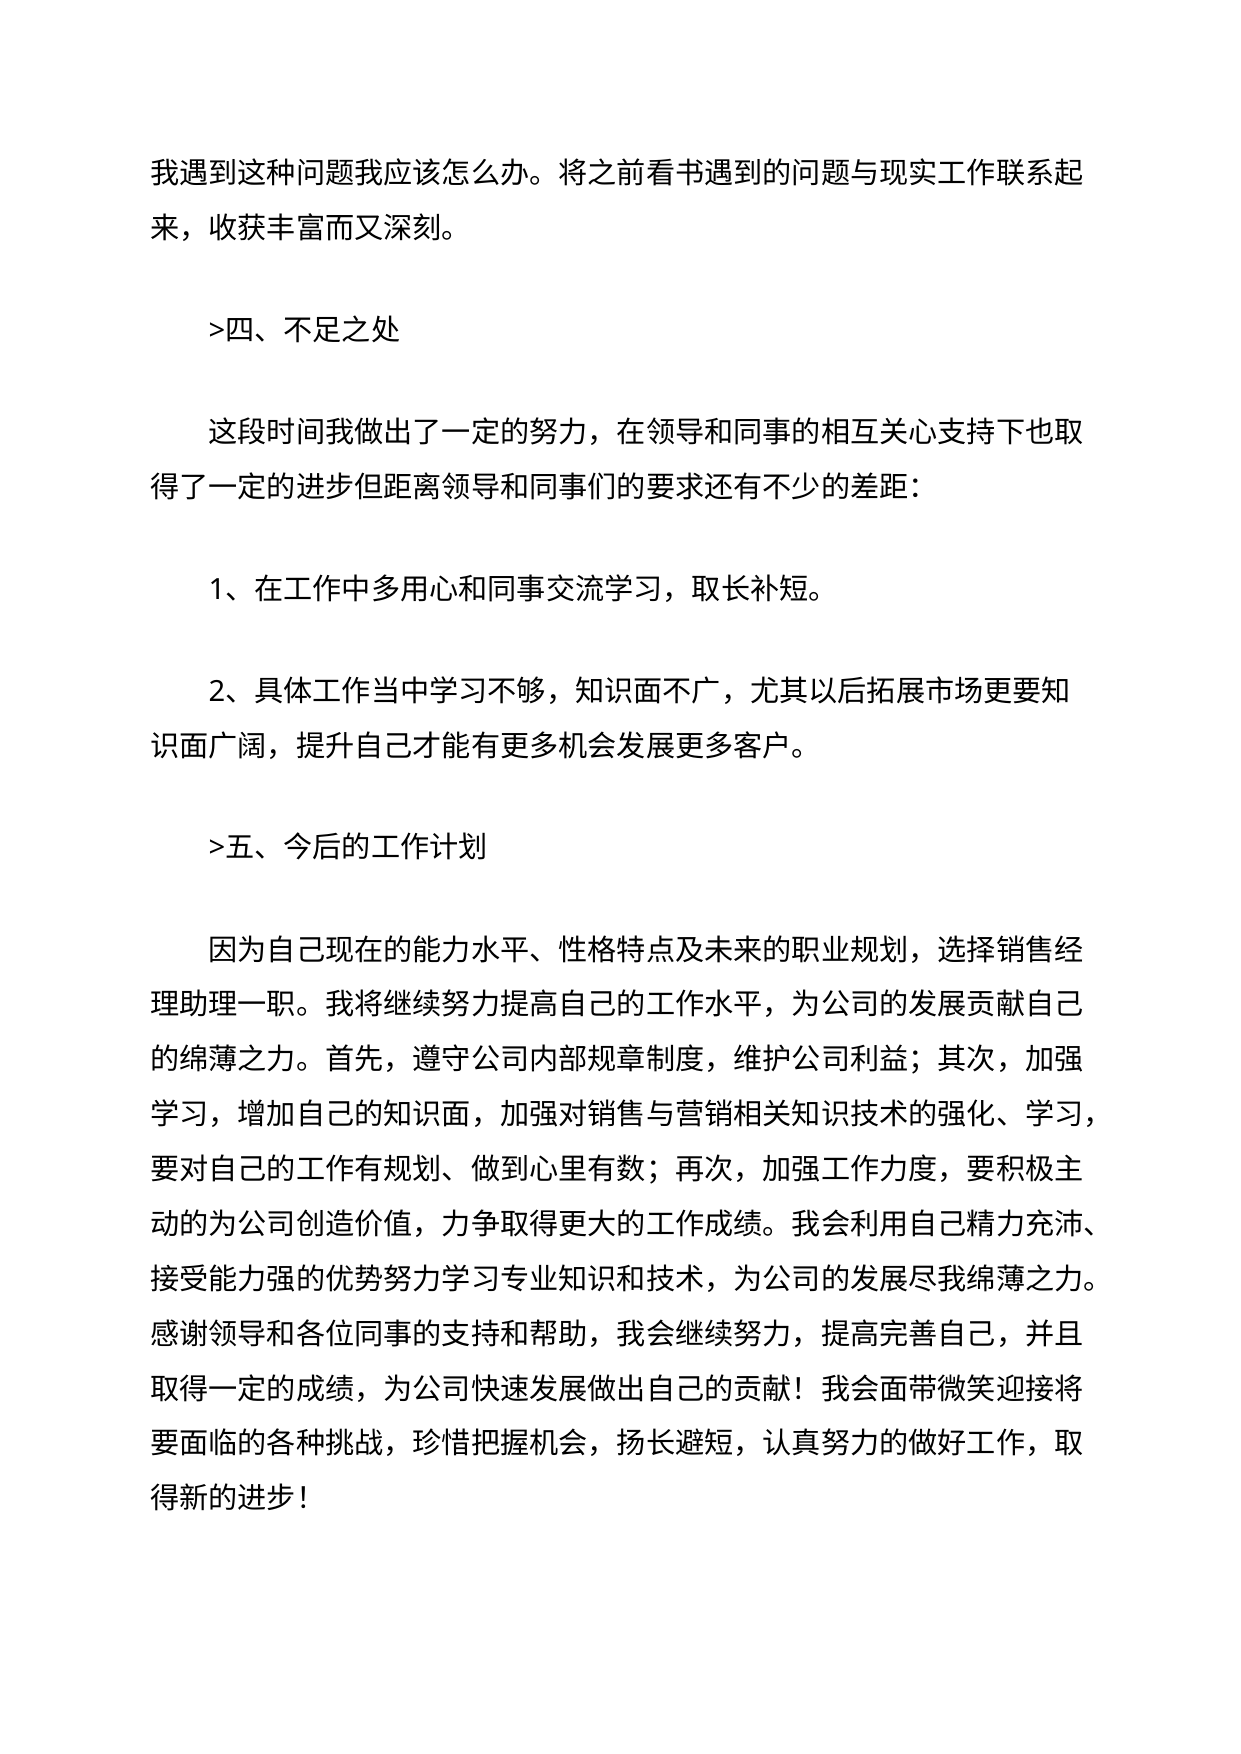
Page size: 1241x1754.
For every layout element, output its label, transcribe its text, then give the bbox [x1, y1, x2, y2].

text 这段时间我做出了一定的努力，在领导和同事的相互关心支持下也取得了一定的进步但距离领导和同事们的要求还有不少的差距： [150, 409, 1090, 506]
text >五、今后的工作计划 [150, 824, 1090, 866]
text 1、在工作中多用心和同事交流学习，取长补短。 [150, 565, 1090, 608]
text 2、具体工作当中学习不够，知识面不广，尤其以后拓展市场更要知识面广阔，提升自己才能有更多机会发展更多客户。 [150, 667, 1090, 764]
text 因为自己现在的能力水平、性格特点及未来的职业规划，选择销售经理助理一职。我将继续努力提高自己的工作水平，为公司的发展贡献自己的绵薄之力。首先，遵守公司内部规章制度，维护公司利益；其次，加强学习，增加自己的知识面，加强对销售与营销相关知识技术的强化、学习，要对自己的工作有规划、做到心里有数；再次，加强工作力度，要积极主动的为公司创造价值，力争取得更大的工作成绩。我会利用自己精力充沛、接受能力强的优势努力学习专业知识和技术，为公司的发展尽我绵薄之力。感谢领导和各位同事的支持和帮助，我会继续努力，提高完善自己，并且取得一定的成绩，为公司快速发展做出自己的贡献！我会面带微笑迎接将要面临的各种挑战，珍惜把握机会，扬长避短，认真努力的做好工作，取得新的进步！ [150, 926, 1090, 1517]
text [150, 150, 1090, 247]
text >四、不足之处 [150, 307, 1090, 349]
